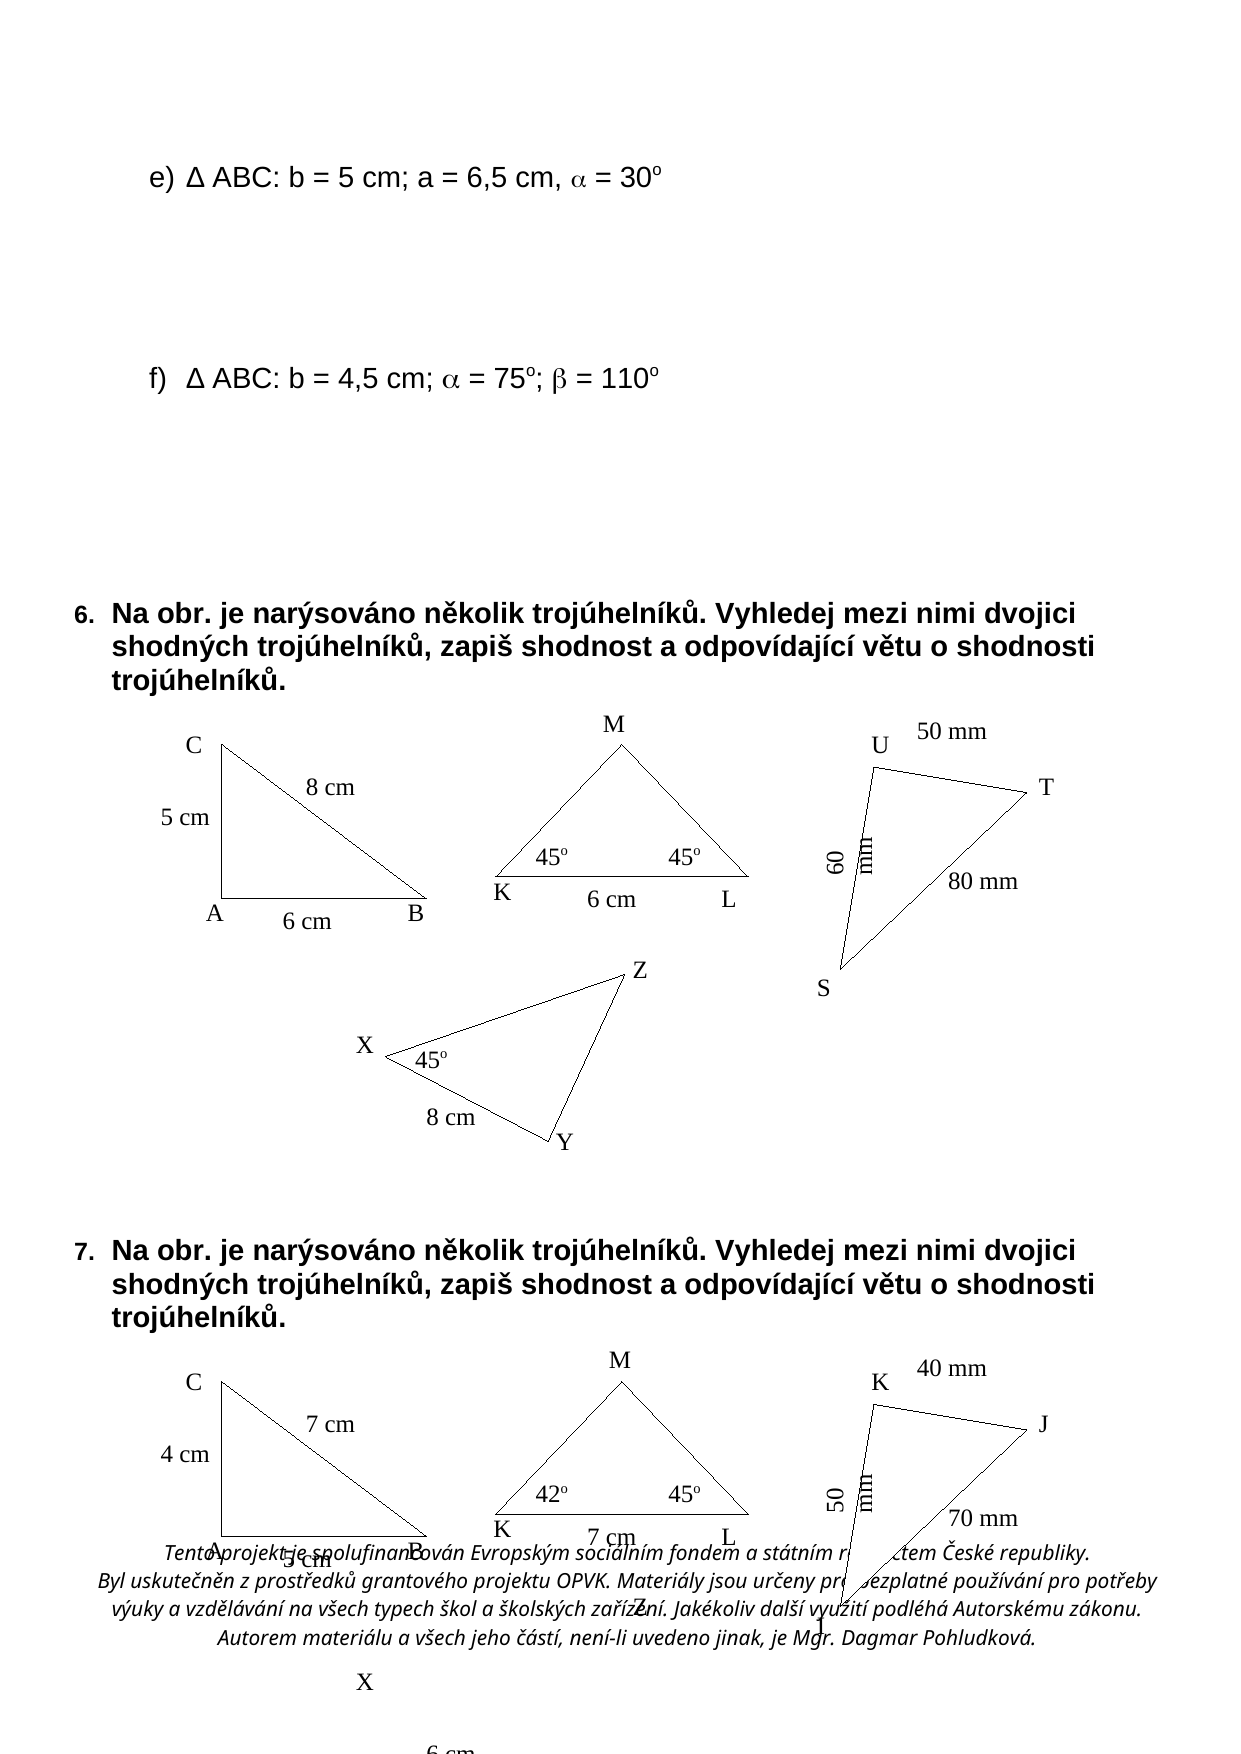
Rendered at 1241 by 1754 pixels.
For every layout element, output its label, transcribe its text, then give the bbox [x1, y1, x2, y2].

list ∆ ABC: b = 4,5 cm; = 75o; = 110o [149, 361, 1181, 395]
list ∆ ABC: b = 5 cm; a = 6,5 cm, = 30o [149, 160, 1181, 193]
list Na obr. je narýsováno několik trojúhelníků. Vyhledej mezi nimi dvojici shodných trojúhelníků, zapiš shodnost a odpovídající větu o shodnosti trojúhelníků. [74, 596, 1181, 697]
list Na obr. je narýsováno několik trojúhelníků. Vyhledej mezi nimi dvojici shodných trojúhelníků, zapiš shodnost a odpovídající větu o shodnosti trojúhelníků. [74, 1233, 1181, 1334]
